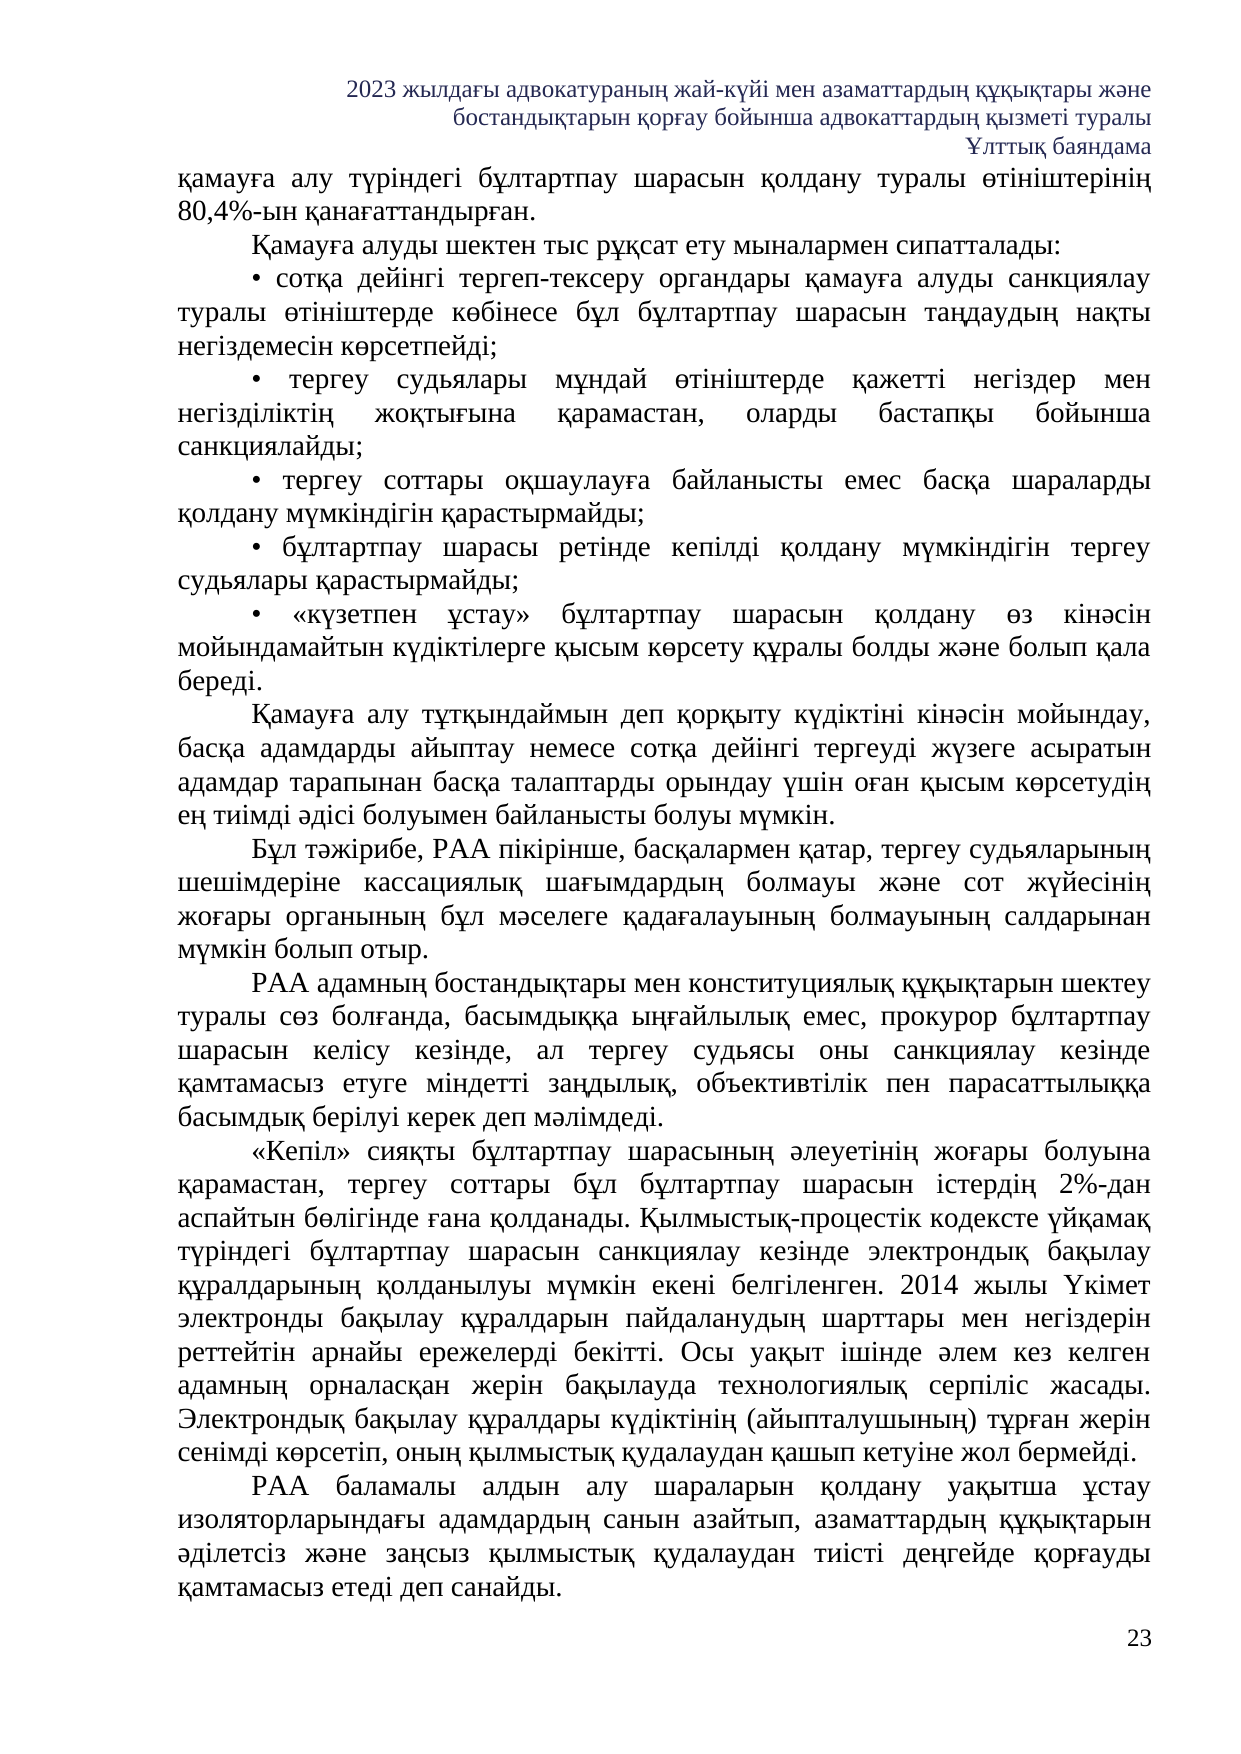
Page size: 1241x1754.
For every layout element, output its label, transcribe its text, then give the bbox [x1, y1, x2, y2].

text РАА адамның бостандықтары мен конституциялық құқықтарын шектеу туралы сөз болғанда, басымдыққа ыңғайлылық емес, прокурор бұлтартпау шарасын келісу кезінде, ал тергеу судьясы оны санкциялау кезінде қамтамасыз етуге міндетті заңдылық, объективтілік пен парасаттылыққа басымдық берілуі керек деп мәлімдеді. [177, 965, 1152, 1133]
text Қамауға алуды шектен тыс рұқсат ету мыналармен сипатталады: [177, 227, 1152, 261]
text • тергеу соттары оқшаулауға байланысты емес басқа шараларды қолдану мүмкіндігін қарастырмайды; [177, 462, 1152, 529]
text Бұл тәжірибе, РАА пікірінше, басқалармен қатар, тергеу судьяларының шешімдеріне кассациялық шағымдардың болмауы және сот жүйесінің жоғары органының бұл мәселеге қадағалауының болмауының салдарынан мүмкін болып отыр. [177, 831, 1152, 965]
text • тергеу судьялары мұндай өтініштерде қажетті негіздер мен негізділіктің жоқтығына қарамастан, оларды бастапқы бойынша санкциялайды; [177, 361, 1152, 462]
text • бұлтартпау шарасы ретінде кепілді қолдану мүмкіндігін тергеу судьялары қарастырмайды; [177, 529, 1152, 596]
text Қамауға алу тұтқындаймын деп қорқыту күдіктіні кінәсін мойындау, басқа адамдарды айыптау немесе сотқа дейінгі тергеуді жүзеге асыратын адамдар тарапынан басқа талаптарды орындау үшін оған қысым көрсетудің ең тиімді әдісі болуымен байланысты болуы мүмкін. [177, 697, 1152, 831]
text «Кепіл» сияқты бұлтартпау шарасының әлеуетінің жоғары болуына қарамастан, тергеу соттары бұл бұлтартпау шарасын істердің 2%-дан аспайтын бөлігінде ғана қолданады. Қылмыстық-процестік кодексте үйқамақ түріндегі бұлтартпау шарасын санкциялау кезінде электрондық бақылау құралдарының қолданылуы мүмкін екені белгіленген. 2014 жылы Үкімет электронды бақылау құралдарын пайдаланудың шарттары мен негіздерін реттейтін арнайы ережелерді бекітті. Осы уақыт ішінде әлем кез келген адамның орналасқан жерін бақылауда технологиялық серпіліс жасады. Электрондық бақылау құралдары күдіктінің (айыпталушының) тұрған жерін сенімді көрсетіп, оның қылмыстық қудалаудан қашып кетуіне жол бермейді. [177, 1133, 1152, 1468]
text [177, 160, 1152, 227]
text • «күзетпен ұстау» бұлтартпау шарасын қолдану өз кінәсін мойындамайтын күдіктілерге қысым көрсету құралы болды және болып қала береді. [177, 596, 1152, 697]
text • сотқа дейінгі тергеп-тексеру органдары қамауға алуды санкциялау туралы өтініштерде көбінесе бұл бұлтартпау шарасын таңдаудың нақты негіздемесін көрсетпейді; [177, 261, 1152, 361]
text РАА баламалы алдын алу шараларын қолдану уақытша ұстау изоляторларындағы адамдардың санын азайтып, азаматтардың құқықтарын әділетсіз және заңсыз қылмыстық қудалаудан тиісті деңгейде қорғауды қамтамасыз етеді деп санайды. [177, 1468, 1152, 1602]
